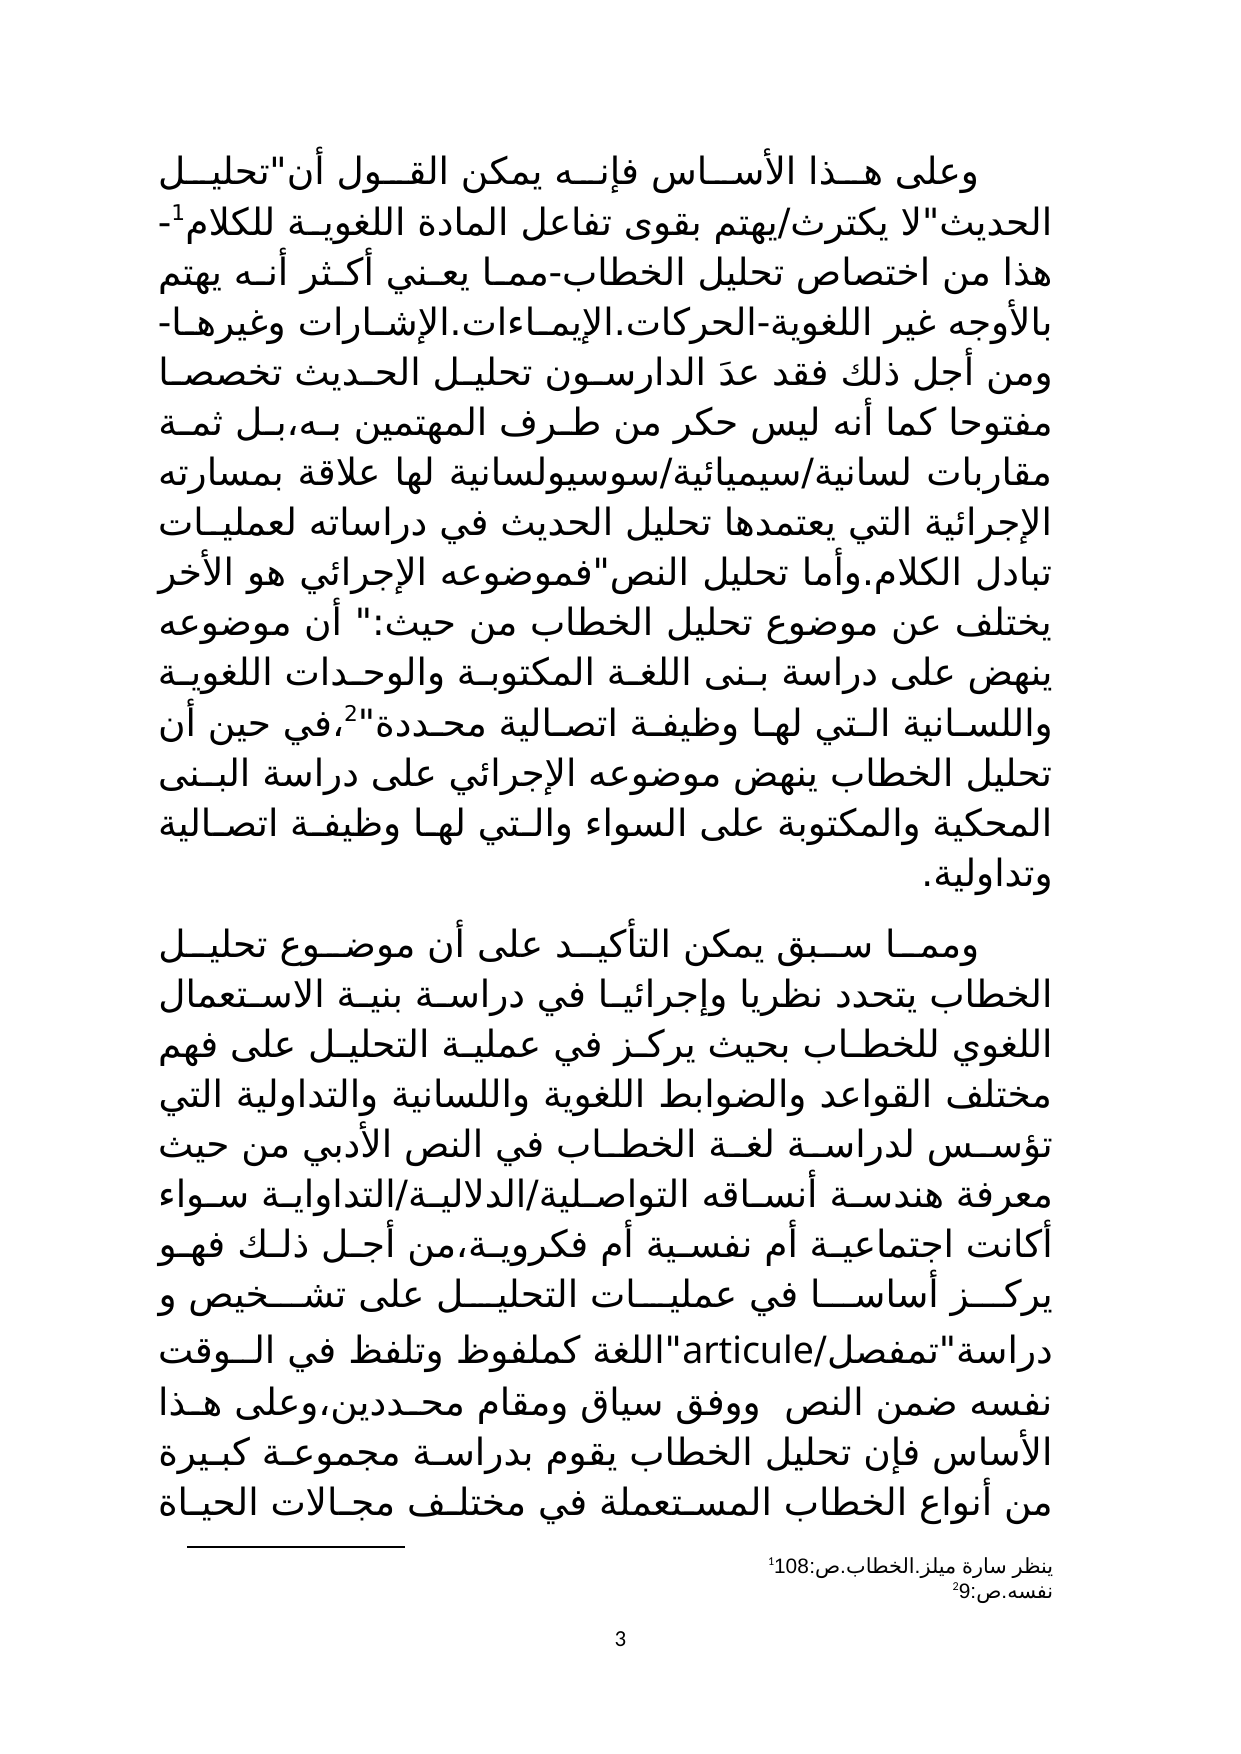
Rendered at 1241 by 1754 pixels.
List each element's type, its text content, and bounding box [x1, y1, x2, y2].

text وعلى هذا الأساس فإنه يمكن القول أن"تحليل الحديث"لا يكترث/يهتم بقوى تفاعل المادة اللغوية للكلام-هذا من اختصاص تحليل الخطاب-مما يعني أكثر أنه يهتم بالأوجه غير اللغوية-الحركات.الإيماءات.الإشارات وغيرها-ومن أجل ذلك فقد عدَ الدارسون تحليل الحديث تخصصا مفتوحا كما أنه ليس حكر من طرف المهتمين به،بل ثمة مقاربات لسانية/سيميائية/سوسيولسانية لها علاقة بمسارته الإجرائية التي يعتمدها تحليل الحديث في دراساته لعمليات تبادل الكلام.وأما تحليل النص"فموضوعه الإجرائي هو الأخر يختلف عن موضوع تحليل الخطاب من حيث:" أن موضوعه ينهض على دراسة بنى اللغة المكتوبة والوحدات اللغوية واللسانية التي لها وظيفة اتصالية محددة"،في حين أن تحليل الخطاب ينهض موضوعه الإجرائي على دراسة البنى المحكية والمكتوبة على السواء والتي لها وظيفة اتصالية وتداولية. [158, 150, 1053, 895]
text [158, 922, 1053, 1524]
